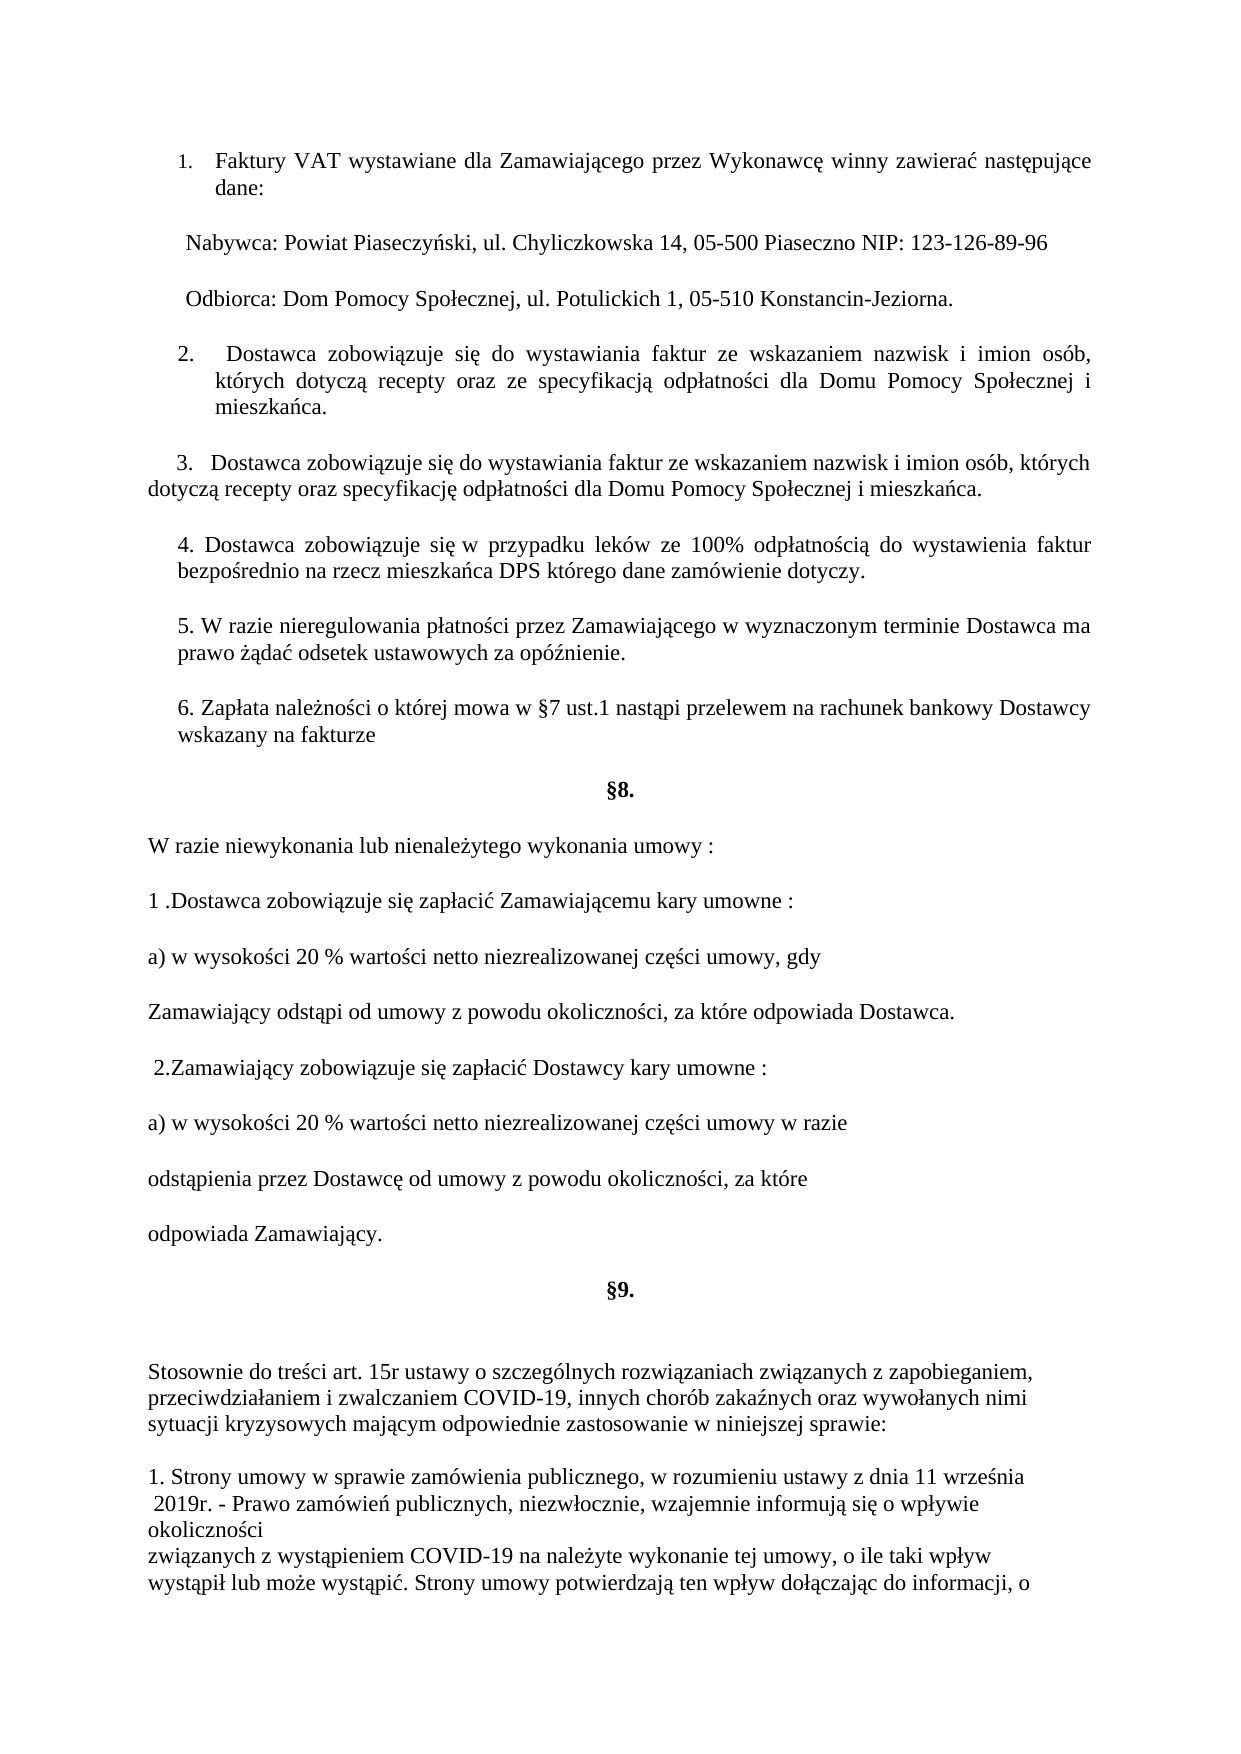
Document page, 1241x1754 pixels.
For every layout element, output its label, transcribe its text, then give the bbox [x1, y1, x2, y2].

text Zamawiający odstąpi od umowy z powodu okoliczności, za które odpowiada Dostawca. [148, 998, 1093, 1025]
text §8. [148, 776, 1093, 803]
text a) w wysokości 20 % wartości netto niezrealizowanej części umowy, gdy [148, 943, 1093, 969]
text §9. [148, 1276, 1093, 1302]
text 1. Strony umowy w sprawie zamówienia publicznego, w rozumieniu ustawy z dnia 11 września [148, 1437, 1093, 1489]
list Dostawca zobowiązuje się do wystawiania faktur ze wskazaniem nazwisk i imion osób, których dotyczą recepty oraz ze specyfikacją odpłatności dla Domu Pomocy Społecznej i mieszkańca. [177, 341, 1093, 419]
text 2.Zamawiający zobowiązuje się zapłacić Dostawcy kary umowne : [148, 1054, 1093, 1080]
text Nabywca: Powiat Piaseczyński, ul. Chyliczkowska 14, 05-500 Piaseczno NIP: 123-126-89-96 [185, 229, 1093, 256]
text 1 .Dostawca zobowiązuje się zapłacić Zamawiającemu kary umowne : [148, 887, 1093, 914]
text Odbiorca: Dom Pomocy Społecznej, ul. Potulickich 1, 05-510 Konstancin-Jeziorna. [185, 285, 1093, 311]
text Stosownie do treści art. 15r ustawy o szczególnych rozwiązaniach związanych z zapobieganiem, przeciwdziałaniem i zwalczaniem COVID-19, innych chorób zakaźnych oraz wywołanych nimi sytuacji kryzysowych mającym odpowiednie zastosowanie w niniejszej sprawie: [148, 1358, 1093, 1437]
list Faktury VAT wystawiane dla Zamawiającego przez Wykonawcę winny zawierać następujące dane: [177, 148, 1093, 200]
text odpowiada Zamawiający. [148, 1220, 1093, 1247]
text a) w wysokości 20 % wartości netto niezrealizowanej części umowy w razie [148, 1109, 1093, 1136]
text 5. W razie nieregulowania płatności przez Zamawiającego w wyznaczonym terminie Dostawca ma prawo żądać odsetek ustawowych za opóźnienie. [177, 612, 1093, 665]
text W razie niewykonania lub nienależytego wykonania umowy : [148, 832, 1093, 858]
text 6. Zapłata należności o której mowa w §7 ust.1 nastąpi przelewem na rachunek bankowy Dostawcy wskazany na fakturze [177, 694, 1093, 747]
text 4. Dostawca zobowiązuje się w przypadku leków ze 100% odpłatnością do wystawienia faktur bezpośrednio na rzecz mieszkańca DPS którego dane zamówienie dotyczy. [177, 531, 1093, 583]
text 3. Dostawca zobowiązuje się do wystawiania faktur ze wskazaniem nazwisk i imion osób, których dotyczą recepty oraz specyfikację odpłatności dla Domu Pomocy Społecznej i mieszkańca. [148, 449, 1093, 501]
text odstąpienia przez Dostawcę od umowy z powodu okoliczności, za które [148, 1165, 1093, 1191]
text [148, 1489, 1093, 1595]
